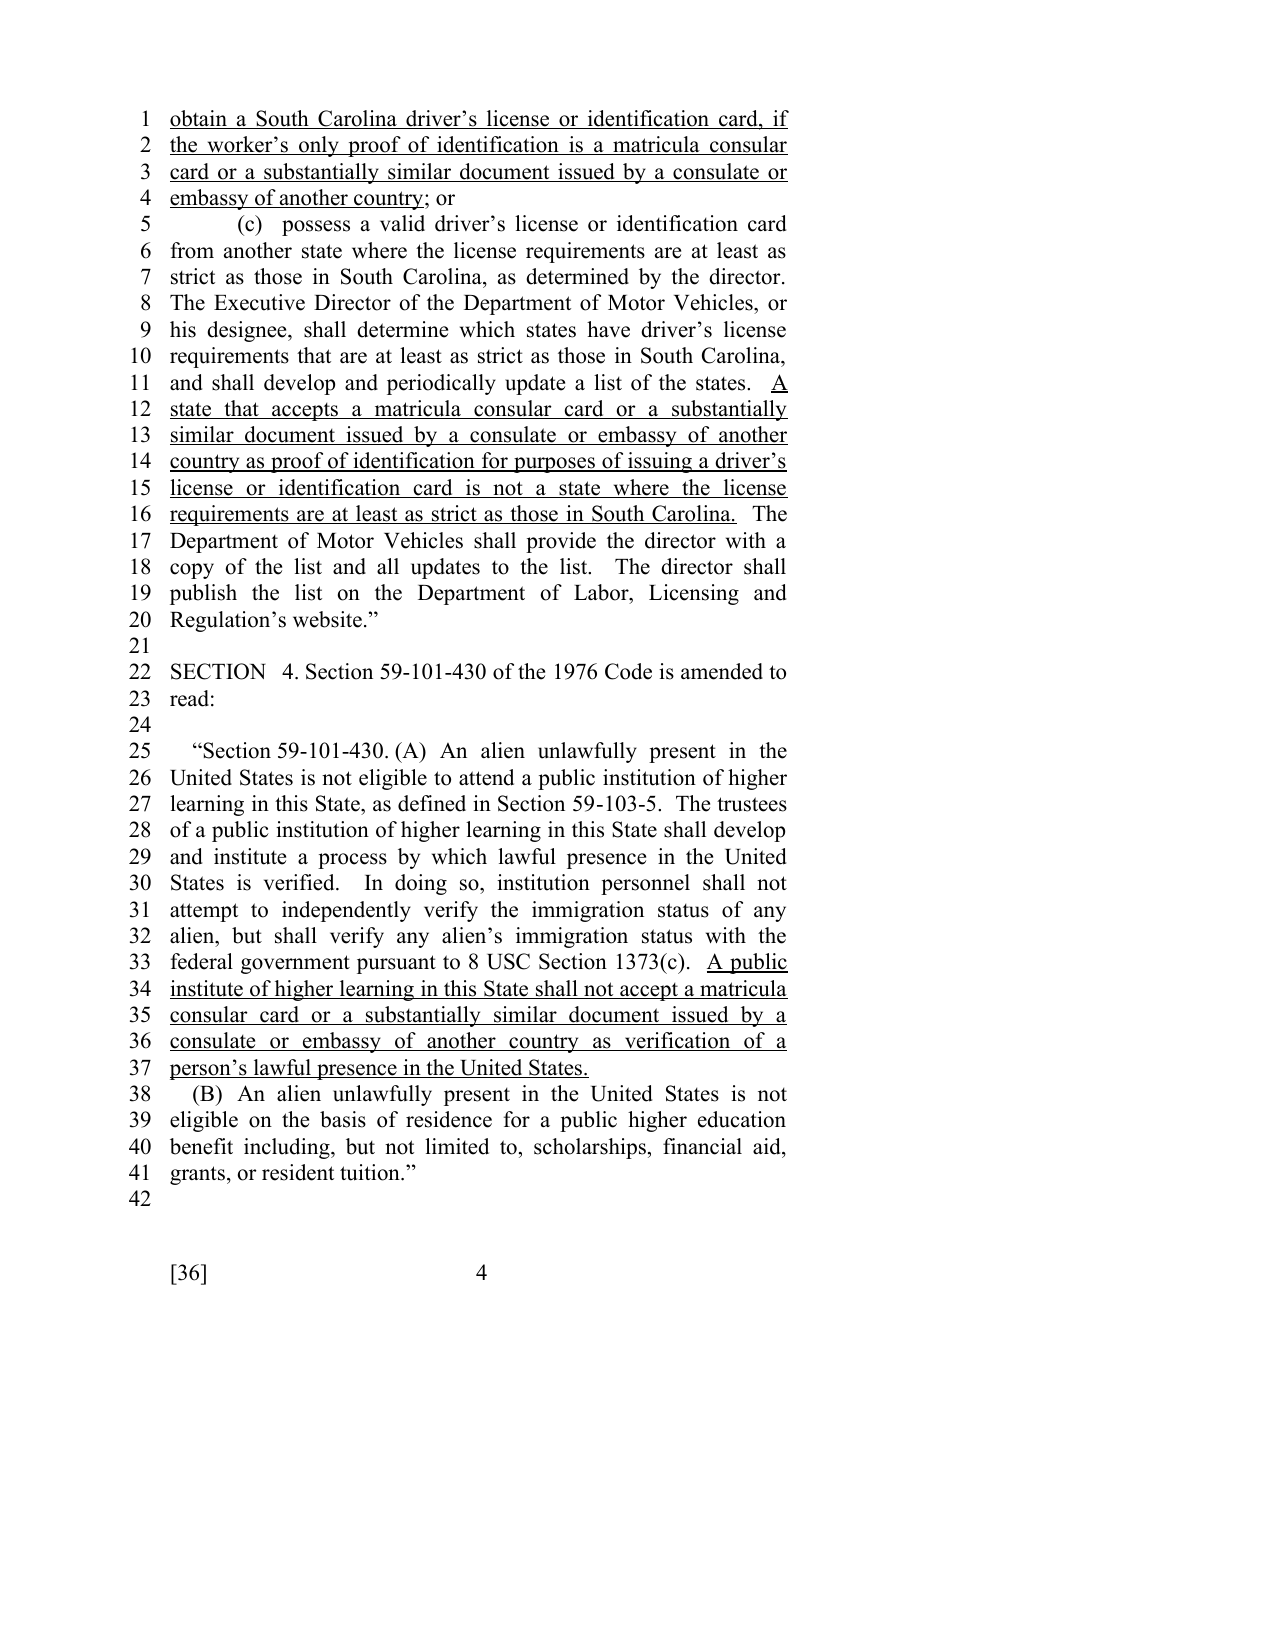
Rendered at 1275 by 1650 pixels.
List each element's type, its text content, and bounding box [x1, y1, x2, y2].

text (c) possess a valid driver’s license or identification card from another state where the license requirements are at least as strict as those in South Carolina, as determined by the director. The Executive Director of the Department of Motor Vehicles, or his designee, shall determine which states have driver’s license requirements that are at least as strict as those in South Carolina, and shall develop and periodically update a list of the states. A state that accepts a matricula consular card or a substantially similar document issued by a consulate or embassy of another country as proof of identification for purposes of issuing a driver’s license or identification card is not a state where the license requirements are at least as strict as those in South Carolina. The Department of Motor Vehicles shall provide the director with a copy of the list and all updates to the list. The director shall publish the list on the Department of Labor, Licensing and Regulation’s website.” [169, 498, 787, 632]
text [169, 105, 787, 128]
text “Section 59-101-430. (A) An alien unlawfully present in the United States is not eligible to attend a public institution of higher learning in this State, as defined in Section 59-103-5. The trustees of a public institution of higher learning in this State shall develop and institute a process by which lawful presence in the United States is verified. In doing so, institution personnel shall not attempt to independently verify the immigration status of any alien, but shall verify any alien’s immigration status with the federal government pursuant to 8 USC Section 1373(c). A public institute of higher learning in this State shall not accept a matricula consular card or a substantially similar document issued by a consulate or embassy of another country as verification of a person’s lawful presence in the United States. [169, 737, 787, 998]
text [169, 129, 787, 154]
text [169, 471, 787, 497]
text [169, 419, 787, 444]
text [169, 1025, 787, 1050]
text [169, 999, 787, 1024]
text (B) An alien unlawfully present in the United States is not eligible on the basis of residence for a public higher education benefit including, but not limited to, scholarships, financial aid, grants, or resident tuition.” [169, 1080, 787, 1186]
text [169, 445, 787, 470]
text SECTION 4. Section 59-101-430 of the 1976 Code is amended to read: [169, 658, 787, 711]
text (c) possess a valid driver’s license or identification card from another state where the license requirements are at least as strict as those in South Carolina, as determined by the director. The Executive Director of the Department of Motor Vehicles, or his designee, shall determine which states have driver’s license requirements that are at least as strict as those in South Carolina, and shall develop and periodically update a list of the states. A state that accepts a matricula consular card or a substantially similar document issued by a consulate or embassy of another country as proof of identification for purposes of issuing a driver’s license or identification card is not a state where the license requirements are at least as strict as those in South Carolina. The Department of Motor Vehicles shall provide the director with a copy of the list and all updates to the list. The director shall publish the list on the Department of Labor, Licensing and Regulation’s website.” [169, 210, 787, 418]
